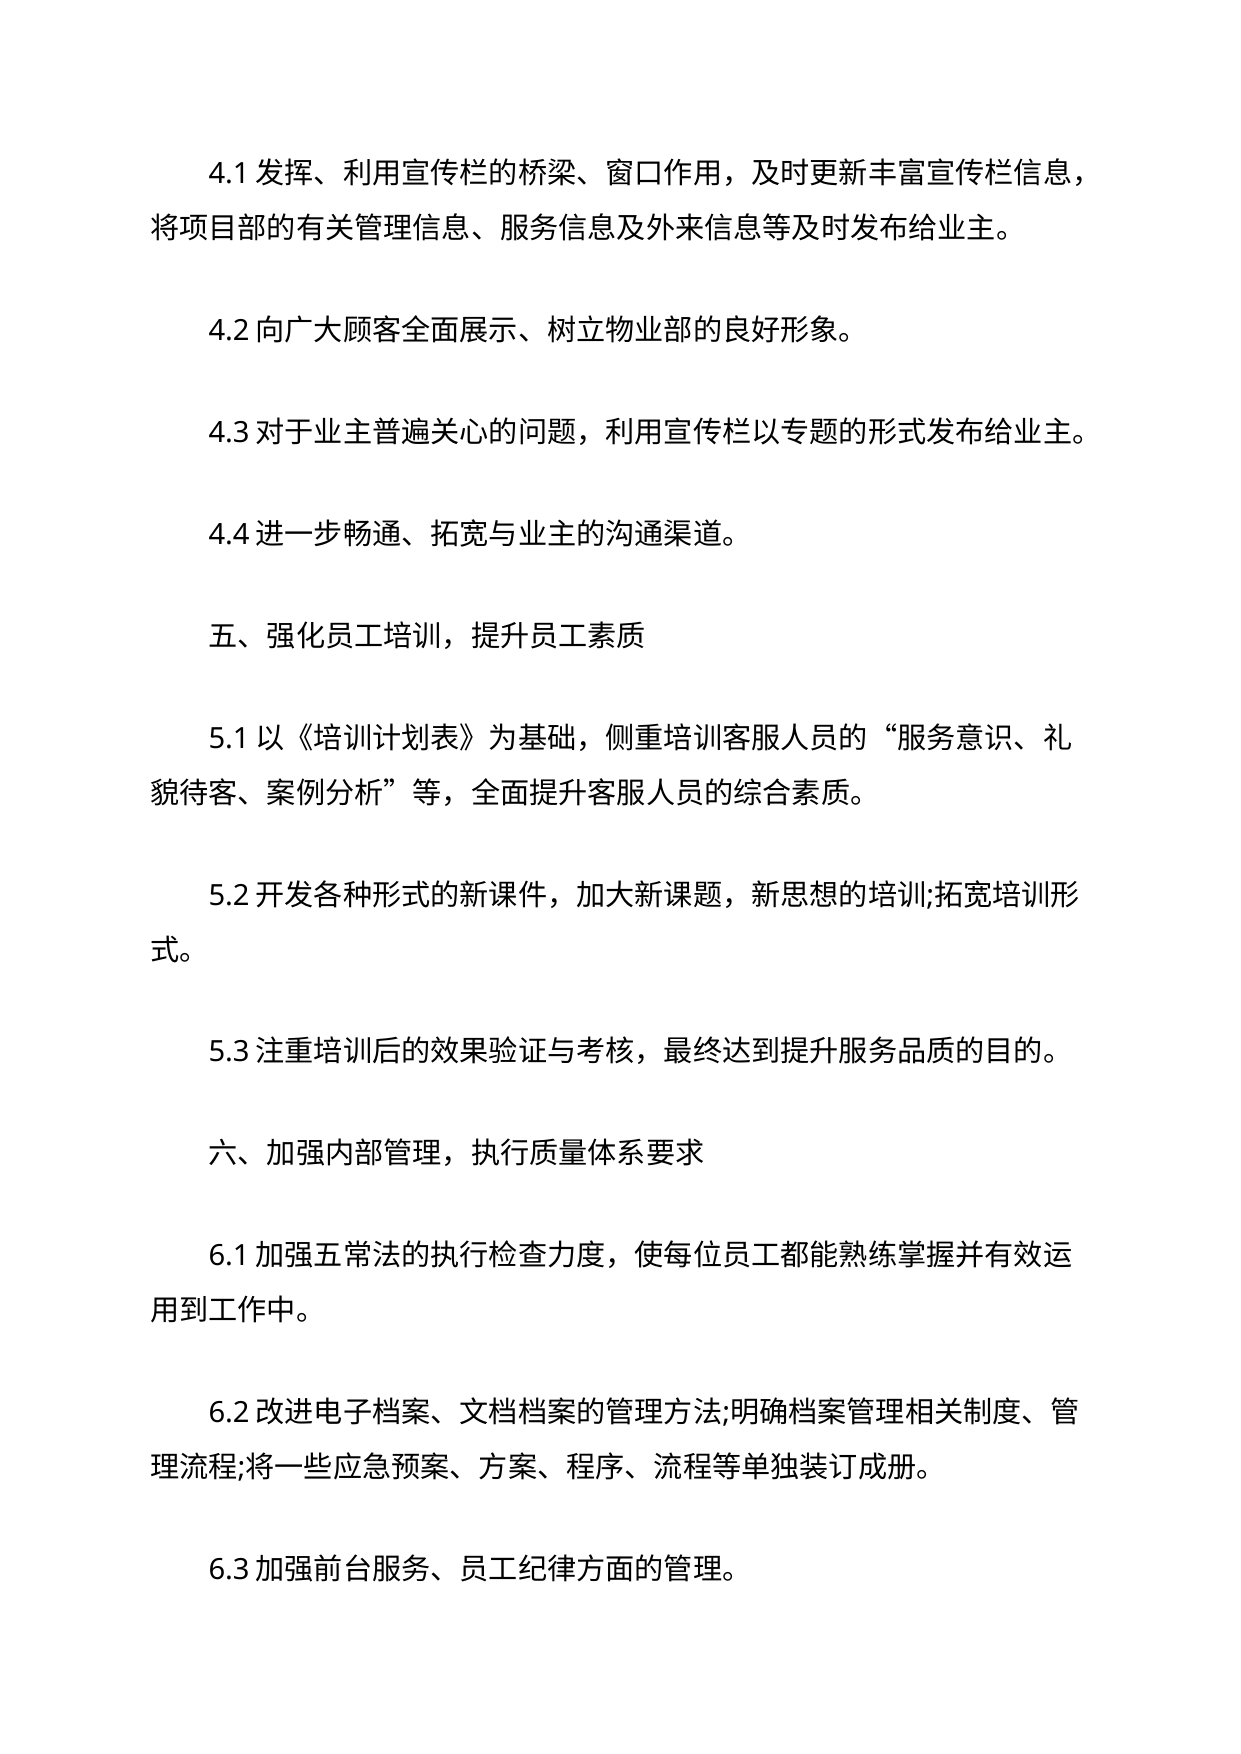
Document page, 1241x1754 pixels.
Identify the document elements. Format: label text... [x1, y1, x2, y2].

text 4.2向广大顾客全面展示、树立物业部的良好形象。 [150, 307, 1090, 349]
text 5.2开发各种形式的新课件，加大新课题，新思想的培训;拓宽培训形式。 [150, 871, 1090, 968]
text 6.2改进电子档案、文档档案的管理方法;明确档案管理相关制度、管理流程;将一些应急预案、方案、程序、流程等单独装订成册。 [150, 1388, 1090, 1486]
text 6.1加强五常法的执行检查力度，使每位员工都能熟练掌握并有效运用到工作中。 [150, 1232, 1090, 1329]
text 5.1以《培训计划表》为基础，侧重培训客服人员的“服务意识、礼貌待客、案例分析”等，全面提升客服人员的综合素质。 [150, 714, 1090, 812]
text 5.3注重培训后的效果验证与考核，最终达到提升服务品质的目的。 [150, 1028, 1090, 1070]
text 4.4进一步畅通、拓宽与业主的沟通渠道。 [150, 511, 1090, 553]
text 4.1发挥、利用宣传栏的桥梁、窗口作用，及时更新丰富宣传栏信息，将项目部的有关管理信息、服务信息及外来信息等及时发布给业主。 [150, 150, 1090, 247]
text 五、强化员工培训，提升员工素质 [150, 613, 1090, 655]
text 4.3对于业主普遍关心的问题，利用宣传栏以专题的形式发布给业主。 [150, 409, 1090, 451]
text 六、加强内部管理，执行质量体系要求 [150, 1130, 1090, 1172]
text 6.3加强前台服务、员工纪律方面的管理。 [150, 1546, 1090, 1588]
